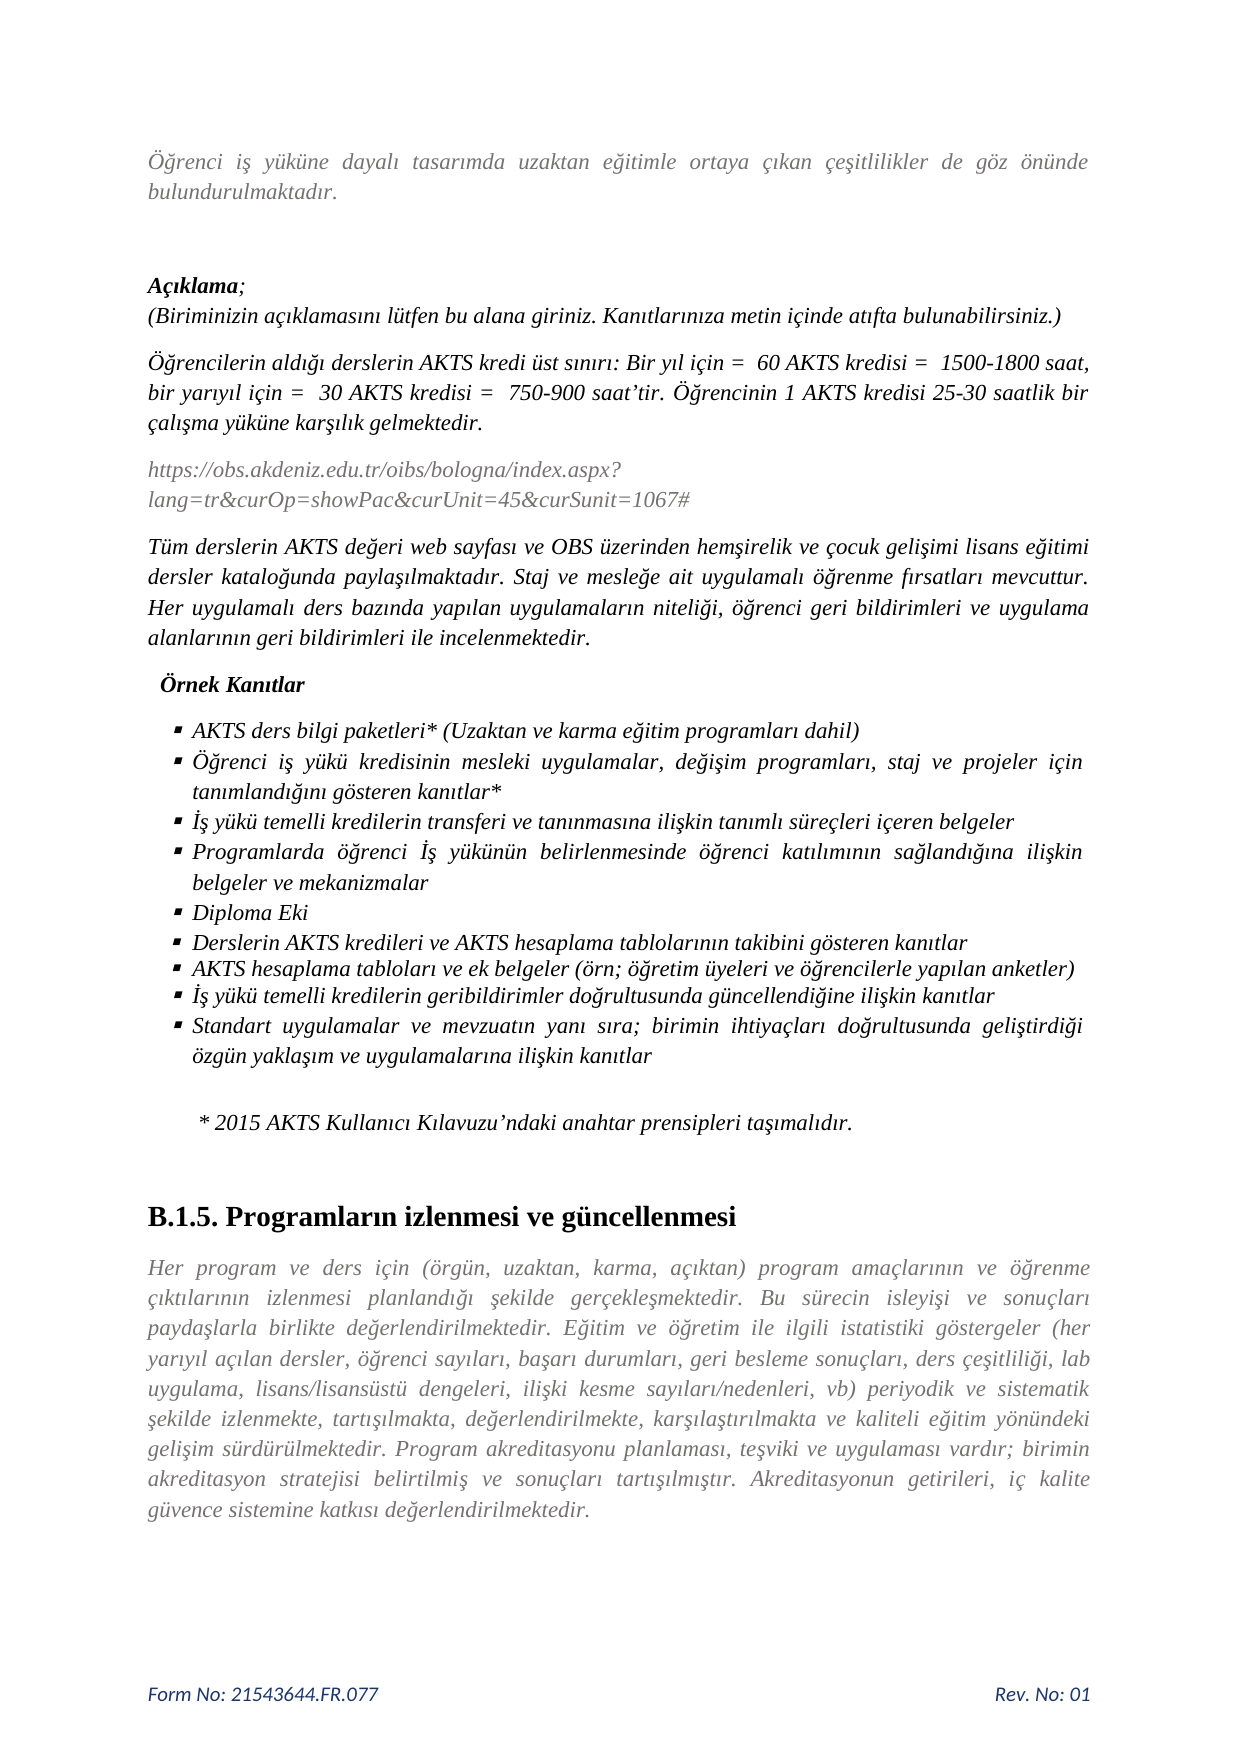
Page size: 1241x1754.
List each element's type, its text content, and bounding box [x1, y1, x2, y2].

list Programlarda öğrenci İş yükünün belirlenmesinde öğrenci katılımının sağlandığına ilişkin belgeler ve mekanizmalar [171, 838, 1086, 895]
text Öğrencilerin aldığı derslerin AKTS kredi üst sınırı: Bir yıl için = 60 AKTS kredisi = 1500-1800 saat, bir yarıyıl için = 30 AKTS kredisi = 750-900 saat’tir. Öğrencinin 1 AKTS kredisi 25-30 saatlik bir çalışma yüküne karşılık gelmektedir. [148, 349, 1092, 436]
text Her program ve ders için (örgün, uzaktan, karma, açıktan) program amaçlarının ve öğrenme çıktılarının izlenmesi planlandığı şekilde gerçekleşmektedir. Bu sürecin isleyişi ve sonuçları paydaşlarla birlikte değerlendirilmektedir. Eğitim ve öğretim ile ilgili istatistiki göstergeler (her yarıyıl açılan dersler, öğrenci sayıları, başarı durumları, geri besleme sonuçları, ders çeşitliliği, lab uygulama, lisans/lisansüstü dengeleri, ilişki kesme sayıları/nedenleri, vb) periyodik ve sistematik şekilde izlenmekte, tartışılmakta, değerlendirilmekte, karşılaştırılmakta ve kaliteli eğitim yönündeki gelişim sürdürülmektedir. Program akreditasyonu planlaması, teşviki ve uygulaması vardır; birimin akreditasyon stratejisi belirtilmiş ve sonuçları tartışılmıştır. Akreditasyonun getirileri, iç kalite güvence sistemine katkısı değerlendirilmektedir. [148, 1254, 1092, 1522]
list Standart uygulamalar ve mevzuatın yanı sıra; birimin ihtiyaçları doğrultusunda geliştirdiği özgün yaklaşım ve uygulamalarına ilişkin kanıtlar [171, 1012, 1086, 1068]
text https://obs.akdeniz.edu.tr/oibs/bologna/index.aspx?lang=tr&curOp=showPac&curUnit=45&curSunit=1067# [148, 456, 1092, 513]
text Açıklama; [148, 272, 1092, 298]
text Örnek Kanıtlar [160, 671, 1086, 697]
list Diploma Eki [171, 899, 1086, 925]
list Derslerin AKTS kredileri ve AKTS hesaplama tablolarının takibini gösteren kanıtlar [169, 929, 1086, 955]
list AKTS hesaplama tabloları ve ek belgeler (örn; öğretim üyeleri ve öğrencilerle yapılan anketler) [169, 955, 1086, 982]
list Öğrenci iş yükü kredisinin mesleki uygulamalar, değişim programları, staj ve projeler için tanımlandığını gösteren kanıtlar* [171, 748, 1086, 804]
text Tüm derslerin AKTS değeri web sayfası ve OBS üzerinden hemşirelik ve çocuk gelişimi lisans eğitimi dersler kataloğunda paylaşılmaktadır. Staj ve mesleğe ait uygulamalı öğrenme fırsatları mevcuttur. Her uygulamalı ders bazında yapılan uygulamaların niteliği, öğrenci geri bildirimleri ve uygulama alanlarının geri bildirimleri ile incelenmektedir. [148, 533, 1092, 650]
list İş yükü temelli kredilerin geribildirimler doğrultusunda güncellendiğine ilişkin kanıtlar [171, 982, 1086, 1008]
text (Biriminizin açıklamasını lütfen bu alana giriniz. Kanıtlarınıza metin içinde atıfta bulunabilirsiniz.) [148, 302, 1092, 328]
text * 2015 AKTS Kullanıcı Kılavuzu’ndaki anahtar prensipleri taşımalıdır. [192, 1109, 1086, 1135]
text B.1.5. Programların izlenmesi ve güncellenmesi [148, 1199, 1092, 1232]
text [148, 148, 1092, 204]
list AKTS ders bilgi paketleri* (Uzaktan ve karma eğitim programları dahil) [171, 717, 1086, 744]
list İş yükü temelli kredilerin transferi ve tanınmasına ilişkin tanımlı süreçleri içeren belgeler [171, 808, 1086, 834]
